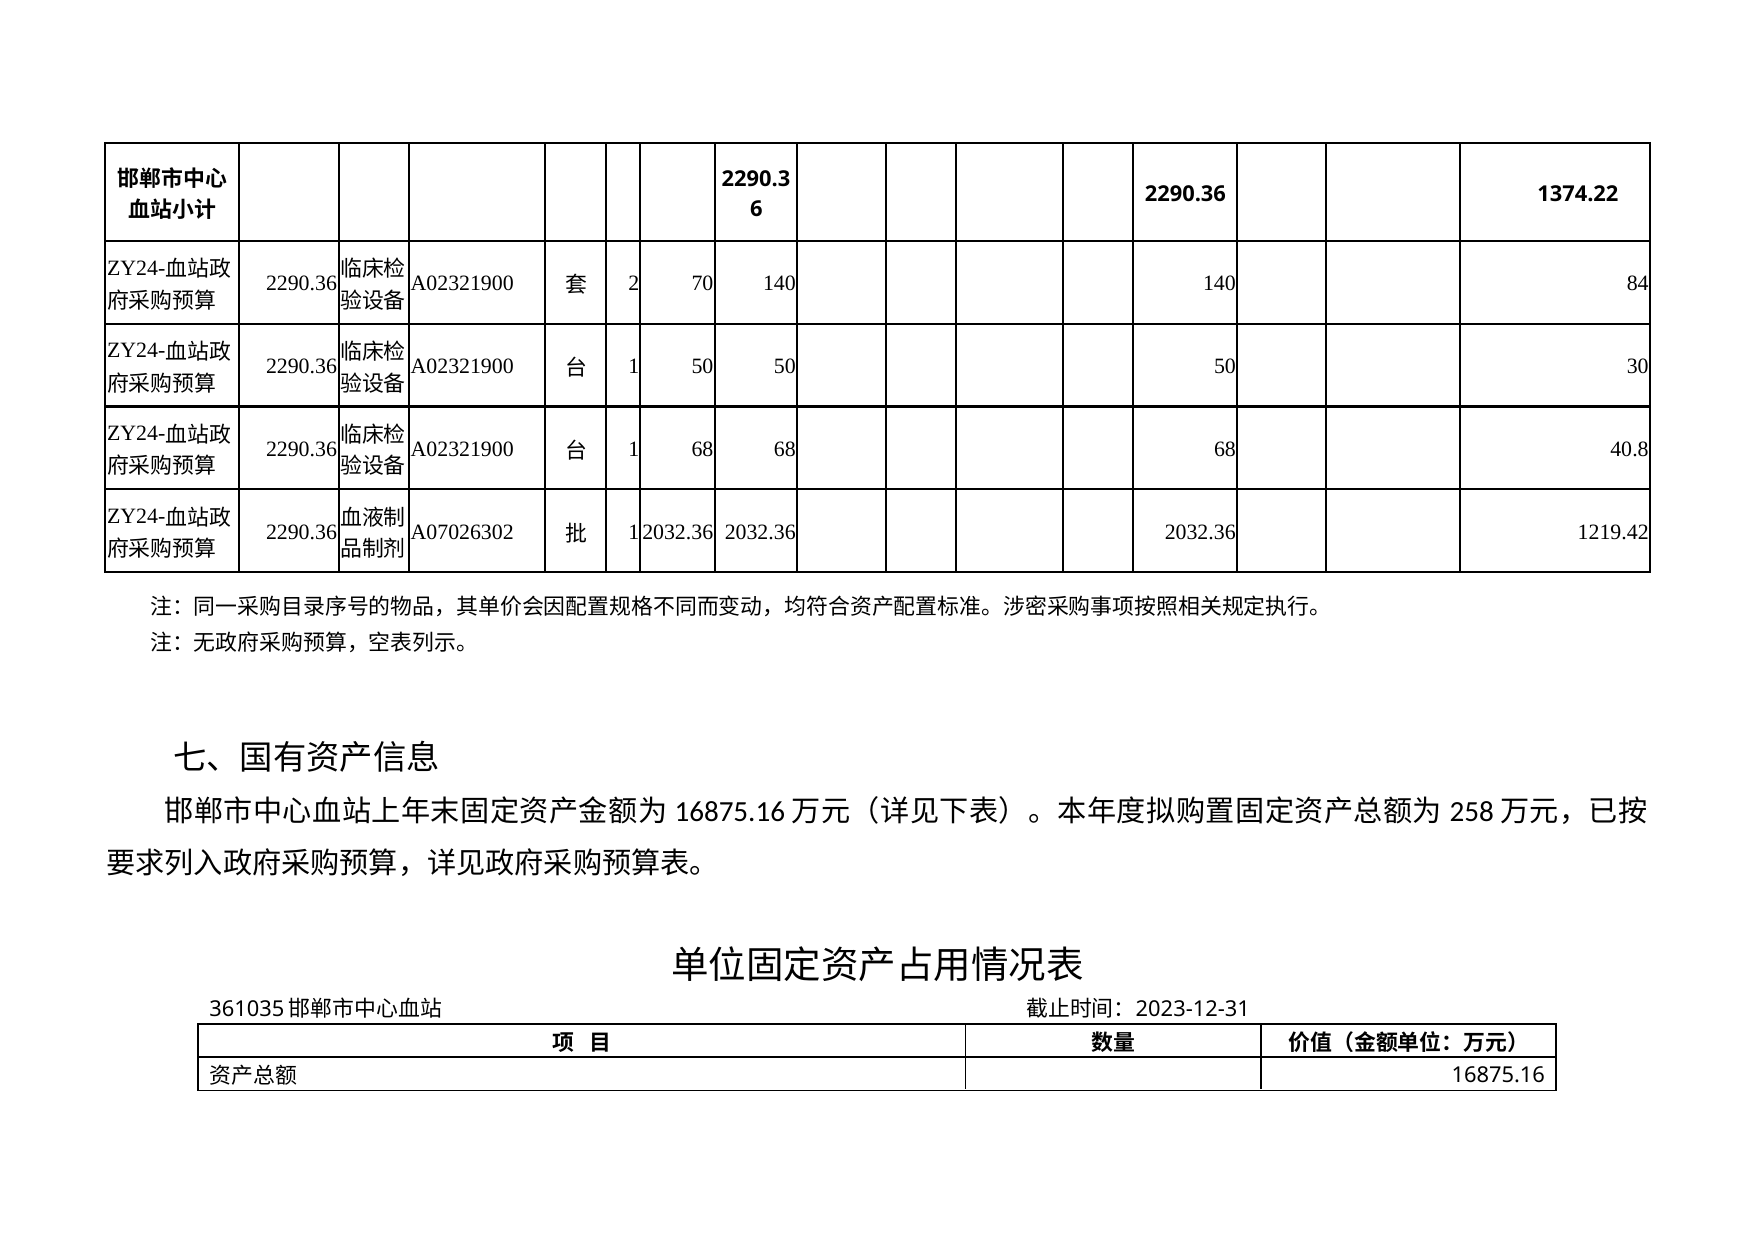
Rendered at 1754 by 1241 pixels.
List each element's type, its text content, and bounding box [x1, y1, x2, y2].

table_cell 140 [1134, 242, 1236, 322]
table_cell [887, 490, 955, 571]
table_cell [1064, 325, 1132, 405]
table_cell [1238, 144, 1325, 240]
table_cell [1327, 242, 1459, 322]
table_cell 临床检验设备 [340, 325, 408, 405]
table_cell ZY24-血站政府采购预算 [106, 408, 238, 488]
table_cell 价值（金额单位：万元） [1262, 1025, 1555, 1056]
table_cell [1327, 490, 1459, 571]
table_cell 2290.36 [716, 144, 796, 240]
table_cell [1238, 242, 1325, 322]
table_cell 项 目 [199, 1025, 965, 1056]
table_cell 临床检验设备 [340, 242, 408, 322]
table_cell [957, 408, 1062, 488]
table_cell 数量 [966, 1025, 1260, 1056]
table_cell ZY24-血站政府采购预算 [106, 490, 238, 571]
table_cell 50 [1134, 325, 1236, 405]
table_cell [798, 408, 885, 488]
table_cell A02321900 [410, 325, 544, 405]
table_cell 84 [1461, 242, 1649, 322]
table_cell [957, 242, 1062, 322]
table_cell [410, 144, 544, 240]
table_cell A02321900 [410, 408, 544, 488]
table_cell [546, 144, 605, 240]
table_cell [1064, 490, 1132, 571]
table_cell 2290.36 [240, 325, 338, 405]
table_cell 血液制品制剂 [340, 490, 408, 571]
table_cell 2290.36 [240, 242, 338, 322]
table_cell 2290.36 [240, 408, 338, 488]
table_cell [340, 144, 408, 240]
table_cell A07026302 [410, 490, 544, 571]
text 注：同一采购目录序号的物品，其单价会因配置规格不同而变动，均符合资产配置标准。涉密采购事项按照相关规定执行。 [106, 573, 1648, 625]
table_cell [607, 144, 639, 240]
table_cell 1219.42 [1461, 490, 1649, 571]
table_cell [887, 325, 955, 405]
table_cell 2032.36 [1134, 490, 1236, 571]
table_cell 68 [1134, 408, 1236, 488]
table_cell [887, 408, 955, 488]
table_cell 台 [546, 408, 605, 488]
table_cell [887, 242, 955, 322]
table_cell 台 [546, 325, 605, 405]
table_cell [798, 242, 885, 322]
table_cell [1327, 144, 1459, 240]
table_header 361035邯郸市中心血站 [199, 991, 965, 1023]
table_cell [1064, 242, 1132, 322]
table_cell [641, 144, 714, 240]
table_cell [798, 490, 885, 571]
text 单位固定资产占用情况表 [106, 935, 1648, 990]
table_cell 批 [546, 490, 605, 571]
table_cell [1064, 408, 1132, 488]
table_header 截止时间：2023-12-31 [966, 991, 1260, 1023]
table_cell 16875.16 [1262, 1058, 1555, 1089]
table_cell [240, 144, 338, 240]
table_cell 临床检验设备 [340, 408, 408, 488]
table_cell 50 [716, 325, 796, 405]
table_cell 40.8 [1461, 408, 1649, 488]
table_cell 1 [607, 490, 639, 571]
table_cell 140 [716, 242, 796, 322]
table_cell [957, 144, 1062, 240]
table_cell [1327, 408, 1459, 488]
text 注：无政府采购预算，空表列示。 [106, 625, 1648, 657]
text 七、国有资产信息 [106, 731, 1648, 779]
table_cell 1 [607, 408, 639, 488]
table_cell ZY24-血站政府采购预算 [106, 325, 238, 405]
table_cell [966, 1058, 1260, 1089]
table_cell 邯郸市中心血站小计 [106, 144, 238, 240]
table_cell [957, 490, 1062, 571]
table_cell A02321900 [410, 242, 544, 322]
table_cell 资产总额 [199, 1058, 965, 1089]
table_cell 50 [641, 325, 714, 405]
table_cell [798, 144, 885, 240]
text 邯郸市中心血站上年末固定资产金额为16875.16万元（详见下表）。本年度拟购置固定资产总额为258万元，已按要求列入政府采购预算，详见政府采购预算表。 [106, 780, 1648, 884]
table_cell [1064, 144, 1132, 240]
table_cell 68 [716, 408, 796, 488]
table_cell [1238, 325, 1325, 405]
table_cell [1238, 408, 1325, 488]
table_cell [887, 144, 955, 240]
table_cell 1374.22 [1461, 144, 1649, 240]
table_cell 2032.36 [716, 490, 796, 571]
table_cell 2 [607, 242, 639, 322]
table_cell 70 [641, 242, 714, 322]
table_cell 30 [1461, 325, 1649, 405]
table_cell 套 [546, 242, 605, 322]
table_cell [1327, 325, 1459, 405]
table_cell ZY24-血站政府采购预算 [106, 242, 238, 322]
table_cell [1238, 490, 1325, 571]
table_cell 2032.36 [641, 490, 714, 571]
table_cell [798, 325, 885, 405]
table_cell 2290.36 [240, 490, 338, 571]
table_cell 68 [641, 408, 714, 488]
table_cell [957, 325, 1062, 405]
table_cell 1 [607, 325, 639, 405]
table_cell 2290.36 [1134, 144, 1236, 240]
